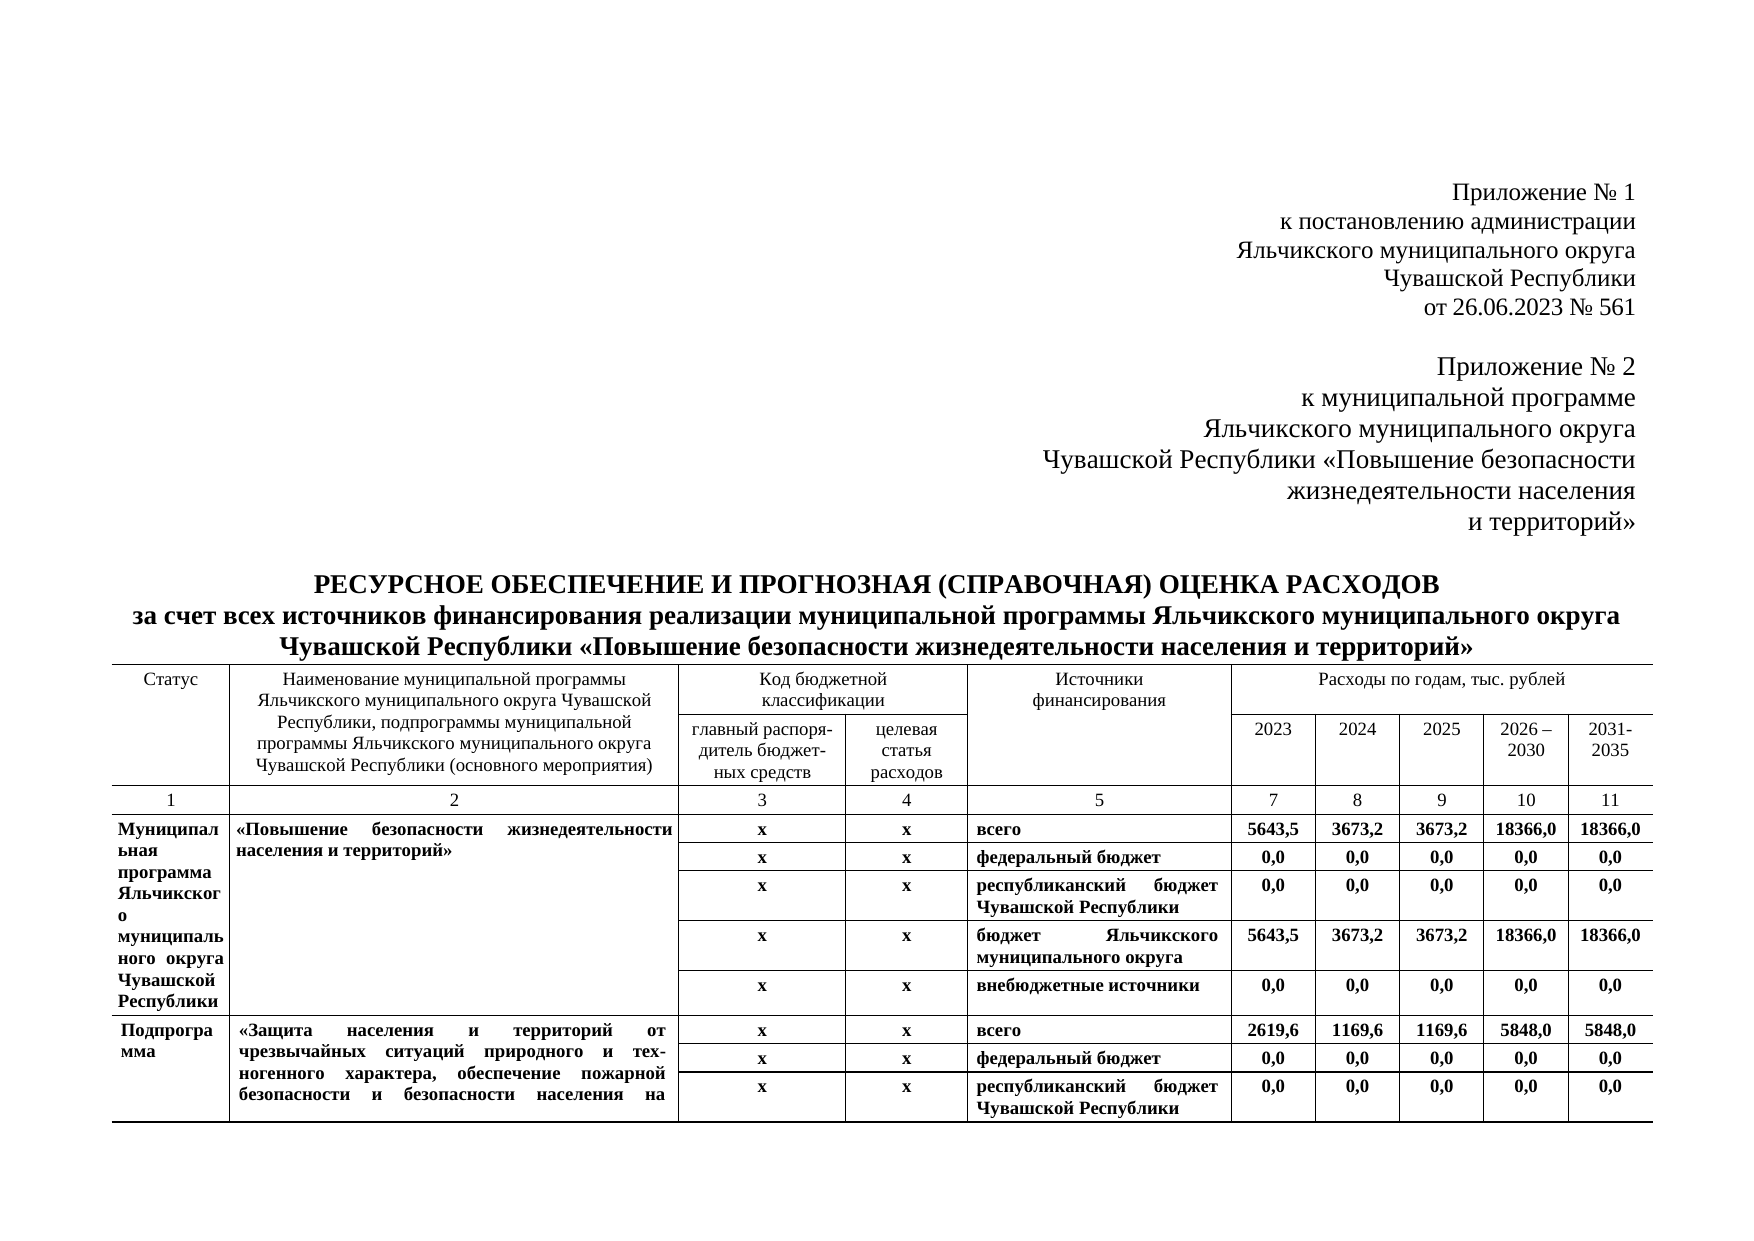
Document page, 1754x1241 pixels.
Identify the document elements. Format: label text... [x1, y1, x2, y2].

table_cell всего [968, 815, 1231, 842]
table_cell 18366,0 [1569, 921, 1652, 970]
table_cell х [846, 1016, 967, 1043]
text к постановлению администрации [118, 206, 1636, 235]
table_cell 0,0 [1316, 843, 1399, 870]
table_cell 5 [968, 786, 1231, 813]
table_cell 3673,2 [1316, 815, 1399, 842]
table_cell 2031-2035 [1569, 715, 1652, 785]
table_cell 0,0 [1484, 971, 1568, 1014]
table_cell 0,0 [1484, 1044, 1568, 1071]
table_cell 2026 – 2030 [1484, 715, 1568, 785]
table_cell х [679, 843, 845, 870]
table_cell 10 [1484, 786, 1568, 813]
table_cell 0,0 [1569, 843, 1652, 870]
table_cell 5643,5 [1232, 815, 1315, 842]
table_cell 2 [230, 786, 678, 813]
table_header Статус [112, 665, 229, 785]
text за счет всех источников финансирования реализации муниципальной программы Яльчикского муниципального округа Чувашской Республики «Повышение безопасности жизнедеятельности населения и территорий» [118, 599, 1636, 661]
table_cell Подпрограмма [112, 1016, 229, 1121]
table_cell 0,0 [1400, 1073, 1483, 1121]
text Приложение № 2 [118, 350, 1636, 381]
table_cell главный распоря-дитель бюджет-ных средств [679, 715, 845, 785]
table_cell х [679, 1073, 845, 1121]
table_cell «Защита населения и территорий от чрезвычайных ситуаций природного и техногенного характера, обеспечение пожарной безопасности и безопасности населения на водных объектах на территории Яльчикского муниципального округа Чувашской Республики» [230, 1016, 678, 1121]
table_cell 1169,6 [1400, 1016, 1483, 1043]
table_cell всего [968, 1016, 1231, 1043]
table_cell 18366,0 [1569, 815, 1652, 842]
table_cell 0,0 [1316, 1073, 1399, 1121]
table_cell 8 [1316, 786, 1399, 813]
table_cell х [846, 921, 967, 970]
table_cell внебюджетные источники [968, 971, 1231, 1014]
table_cell 18366,0 [1484, 815, 1568, 842]
table_cell х [846, 971, 967, 1014]
table_cell 1 [112, 786, 229, 813]
table_cell 2023 [1232, 715, 1315, 785]
table_cell х [679, 871, 845, 920]
table_cell 0,0 [1232, 871, 1315, 920]
table_cell х [846, 815, 967, 842]
table_cell х [679, 921, 845, 970]
table_cell 2619,6 [1232, 1016, 1315, 1043]
table_cell х [679, 1016, 845, 1043]
table_cell 2025 [1400, 715, 1483, 785]
table_cell 0,0 [1400, 971, 1483, 1014]
table_cell х [846, 871, 967, 920]
table_header Расходы по годам, тыс. рублей [1232, 665, 1652, 713]
table_cell 7 [1232, 786, 1315, 813]
table_cell целевая статья расходов [846, 715, 967, 785]
table_cell х [679, 815, 845, 842]
table_cell 18366,0 [1484, 921, 1568, 970]
text к муниципальной программе [118, 381, 1636, 412]
table_cell Муниципальная программа Яльчикского муниципального округа Чувашской Республики [112, 815, 229, 1014]
table_cell 0,0 [1569, 1073, 1652, 1121]
table_cell 0,0 [1400, 871, 1483, 920]
table_cell 9 [1400, 786, 1483, 813]
table_cell 5848,0 [1569, 1016, 1652, 1043]
table_cell 0,0 [1232, 1073, 1315, 1121]
table_cell бюджет Яльчикского муниципального округа [968, 921, 1231, 970]
table_cell 0,0 [1232, 843, 1315, 870]
table_cell 0,0 [1484, 871, 1568, 920]
table_cell 0,0 [1316, 1044, 1399, 1071]
table_cell х [846, 1044, 967, 1071]
table_header Код бюджетной классификации [679, 665, 967, 713]
table_cell х [679, 1044, 845, 1071]
text Яльчикского муниципального округа [118, 412, 1636, 443]
table_cell 3673,2 [1400, 921, 1483, 970]
table_cell федеральный бюджет [968, 843, 1231, 870]
text Яльчикского муниципального округа [118, 235, 1636, 263]
table_cell 0,0 [1400, 1044, 1483, 1071]
text от 26.06.2023 № 561 [118, 292, 1636, 321]
table_cell 1169,6 [1316, 1016, 1399, 1043]
table_cell федеральный бюджет [968, 1044, 1231, 1071]
text Чувашской Республики [118, 263, 1636, 292]
table_cell 0,0 [1484, 843, 1568, 870]
table_cell х [846, 843, 967, 870]
table_header Источники финансирования [968, 665, 1231, 785]
table_header Наименование муниципальной программы Яльчикского муниципального округа Чувашской Республики, подпрограммы муниципальной программы Яльчикского муниципального округа Чувашской Республики (основного мероприятия) [230, 665, 678, 785]
text Приложение № 1 [118, 177, 1636, 206]
table_cell 3 [679, 786, 845, 813]
table_cell республиканский бюджет Чувашской Республики [968, 871, 1231, 920]
table_cell 4 [846, 786, 967, 813]
text РЕСУРСНОЕ ОБЕСПЕЧЕНИЕ И ПРОГНОЗНАЯ (СПРАВОЧНАЯ) ОЦЕНКА РАСХОДОВ [118, 568, 1636, 599]
table_cell 11 [1569, 786, 1652, 813]
table_cell 0,0 [1569, 871, 1652, 920]
table_cell 0,0 [1316, 971, 1399, 1014]
text и территорий» [118, 505, 1636, 537]
text жизнедеятельности населения [118, 474, 1636, 505]
table_cell 0,0 [1484, 1073, 1568, 1121]
table_cell 3673,2 [1316, 921, 1399, 970]
table_cell х [679, 971, 845, 1014]
table_cell 0,0 [1569, 1044, 1652, 1071]
table_cell 0,0 [1232, 971, 1315, 1014]
table_cell 0,0 [1400, 843, 1483, 870]
table_cell х [846, 1073, 967, 1121]
table_cell 5643,5 [1232, 921, 1315, 970]
table_cell «Повышение безопасности жизнедеятельности населения и территорий» [230, 815, 678, 1014]
table_cell 0,0 [1232, 1044, 1315, 1071]
text Чувашской Республики «Повышение безопасности [118, 443, 1636, 474]
table_cell 0,0 [1569, 971, 1652, 1014]
table_cell 5848,0 [1484, 1016, 1568, 1043]
table_cell 2024 [1316, 715, 1399, 785]
table_cell 0,0 [1316, 871, 1399, 920]
table_cell 3673,2 [1400, 815, 1483, 842]
table_cell республиканский бюджет Чувашской Республики [968, 1073, 1231, 1121]
